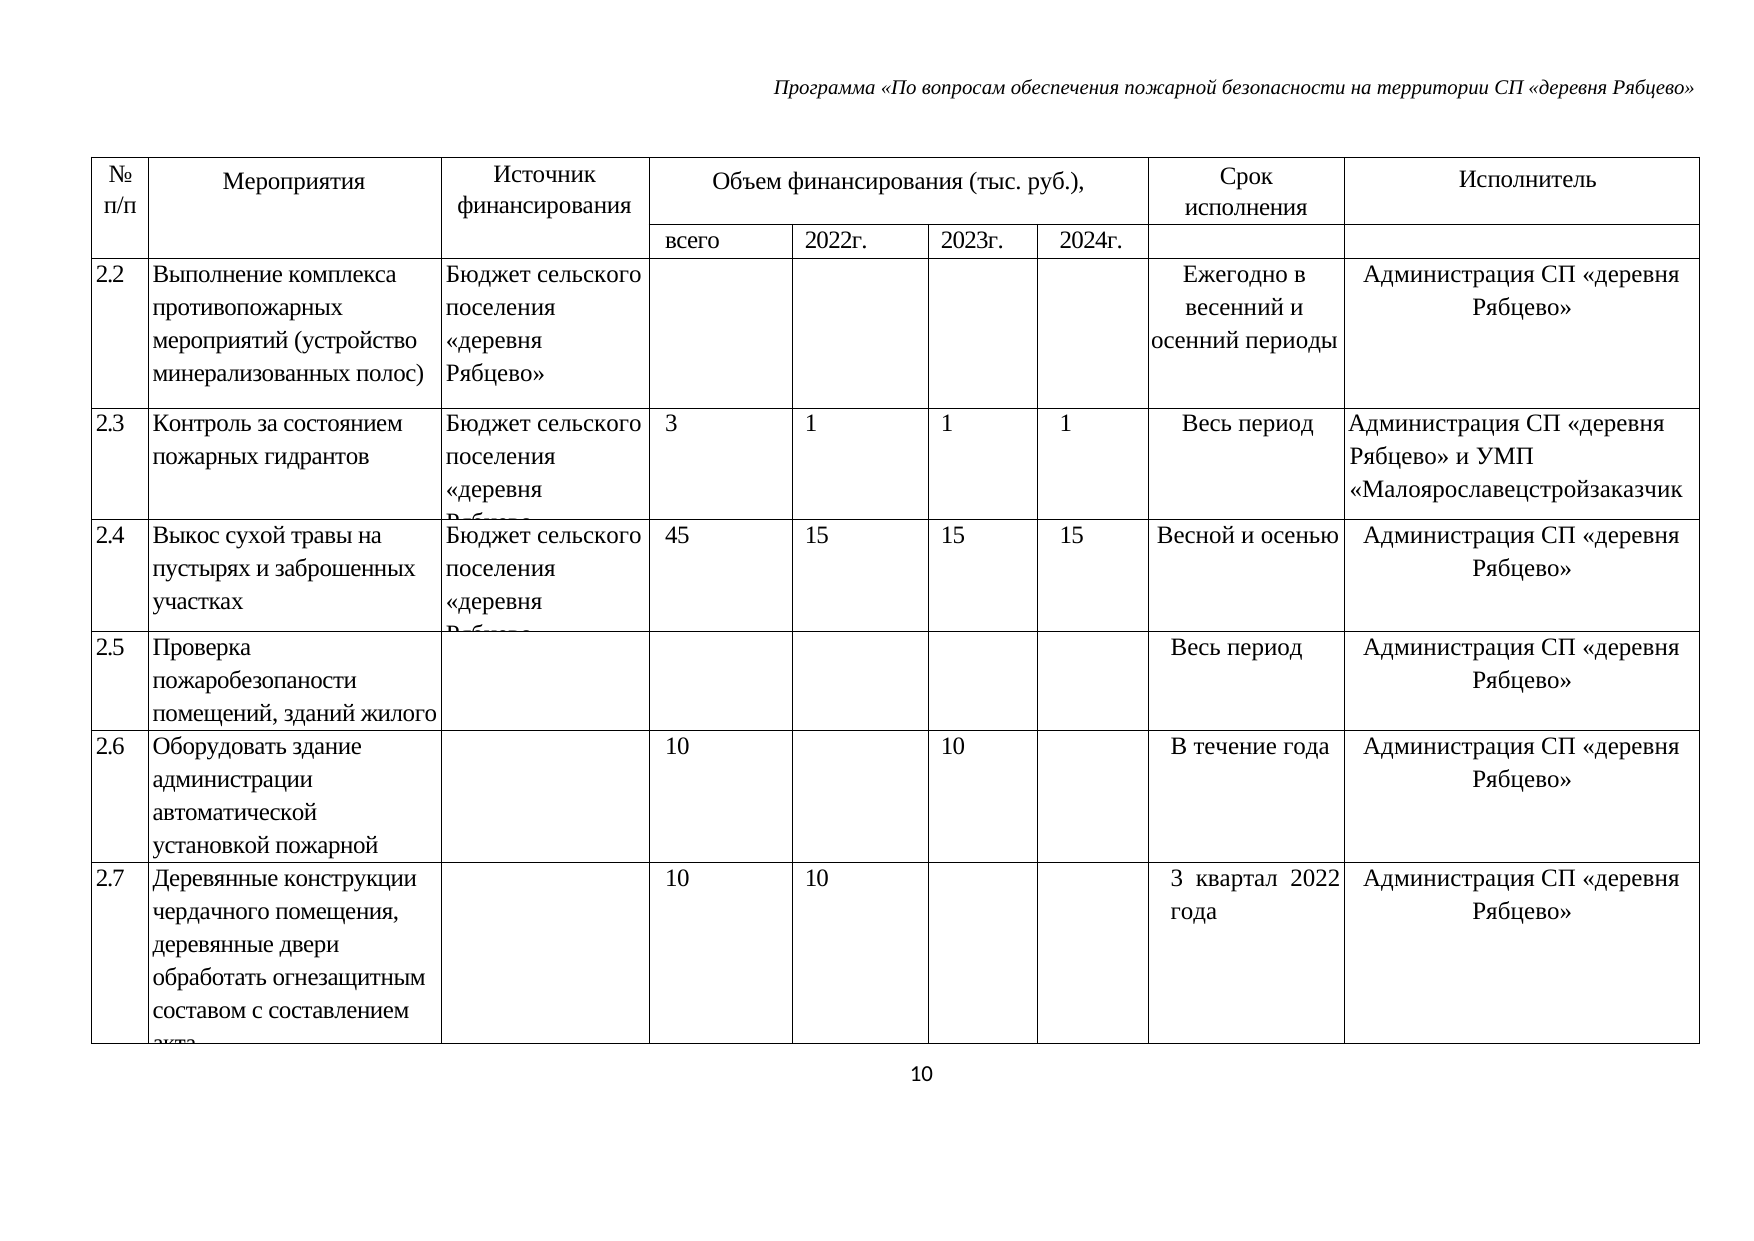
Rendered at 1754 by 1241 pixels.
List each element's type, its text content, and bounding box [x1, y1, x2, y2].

table_cell 2024г. [1038, 225, 1148, 258]
table_cell [442, 632, 649, 730]
table_header № п/п [92, 158, 148, 258]
table_cell 2.3 [92, 409, 148, 519]
table_cell Администрация СП «деревня Рябцево» [1345, 863, 1699, 1043]
table_cell 2.4 [92, 520, 148, 631]
table_header Исполнитель [1345, 158, 1699, 224]
table_cell [793, 259, 928, 407]
table_cell 3 квартал 2022 года [1149, 863, 1344, 1043]
table_cell [1038, 632, 1148, 730]
table_cell Ежегодно в весенний и осенний периоды [1149, 259, 1344, 407]
table_cell [650, 259, 792, 407]
table_cell Администрация СП «деревня Рябцево» [1345, 520, 1699, 631]
table_cell Администрация СП «деревня Рябцево» [1345, 259, 1699, 407]
table_cell Оборудовать здание администрации автоматической установкой пожарной сигнализации. [149, 731, 441, 862]
table_cell 1 [1038, 409, 1148, 519]
table_cell 1 [929, 409, 1037, 519]
table_cell В течение года [1149, 731, 1344, 862]
table_cell Весь период [1149, 409, 1344, 519]
table_cell Выполнение комплекса противопожарных мероприятий (устройство минерализованных полос) [149, 259, 441, 407]
table_cell Контроль за состоянием пожарных гидрантов [149, 409, 441, 519]
table_cell [1149, 225, 1344, 258]
table_cell 10 [650, 863, 792, 1043]
table_cell [650, 632, 792, 730]
table_cell [1038, 259, 1148, 407]
table_cell [793, 731, 928, 862]
table_header Объем финансирования (тыс. руб.), [650, 158, 1148, 224]
table_cell всего [650, 225, 792, 258]
table_cell Бюджет сельского поселения «деревня Рябцево» [442, 520, 649, 631]
table_cell Выкос сухой травы на пустырях и заброшенных участках [149, 520, 441, 631]
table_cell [442, 259, 649, 407]
table_cell 2022г. [793, 225, 928, 258]
table_cell 2.2 [92, 259, 148, 407]
table_header Источник финансирования [442, 158, 649, 258]
table_cell Проверка пожаробезопаности помещений, зданий жилого сектора. [149, 632, 441, 730]
table_cell [442, 731, 649, 862]
table_cell 10 [929, 731, 1037, 862]
table_cell 2.5 [92, 632, 148, 730]
table_cell [929, 259, 1037, 407]
table_cell [793, 632, 928, 730]
table_cell 15 [1038, 520, 1148, 631]
table_cell 3 [650, 409, 792, 519]
table_cell 2.6 [92, 731, 148, 862]
table_header Срок исполнения [1149, 158, 1344, 224]
table_header Мероприятия [149, 158, 441, 258]
table_cell Весь период [1149, 632, 1344, 730]
table_cell 1 [793, 409, 928, 519]
table_cell Администрация СП «деревня Рябцево» [1345, 632, 1699, 730]
table_cell 15 [929, 520, 1037, 631]
table_cell [442, 863, 649, 1043]
table_cell Бюджет сельского поселения «деревня Рябцево» [442, 409, 649, 519]
table_cell [929, 863, 1037, 1043]
table_cell 2.7 [92, 863, 148, 1043]
table_cell Администрация СП «деревня Рябцево» и УМП «Малоярославецстройзаказчик» [1345, 409, 1699, 519]
table_cell [1038, 731, 1148, 862]
table_cell 10 [793, 863, 928, 1043]
table_cell 10 [650, 731, 792, 862]
table_cell [1345, 225, 1699, 258]
table_cell 2023г. [929, 225, 1037, 258]
table_cell 15 [793, 520, 928, 631]
table_cell [1038, 863, 1148, 1043]
table_cell Администрация СП «деревня Рябцево» [1345, 731, 1699, 862]
table_cell Деревянные конструкции чердачного помещения, деревянные двери обработать огнезащитным составом с составлением акта. [149, 863, 441, 1043]
table_cell [929, 632, 1037, 730]
table_cell 45 [650, 520, 792, 631]
table_cell Весной и осенью [1149, 520, 1344, 631]
